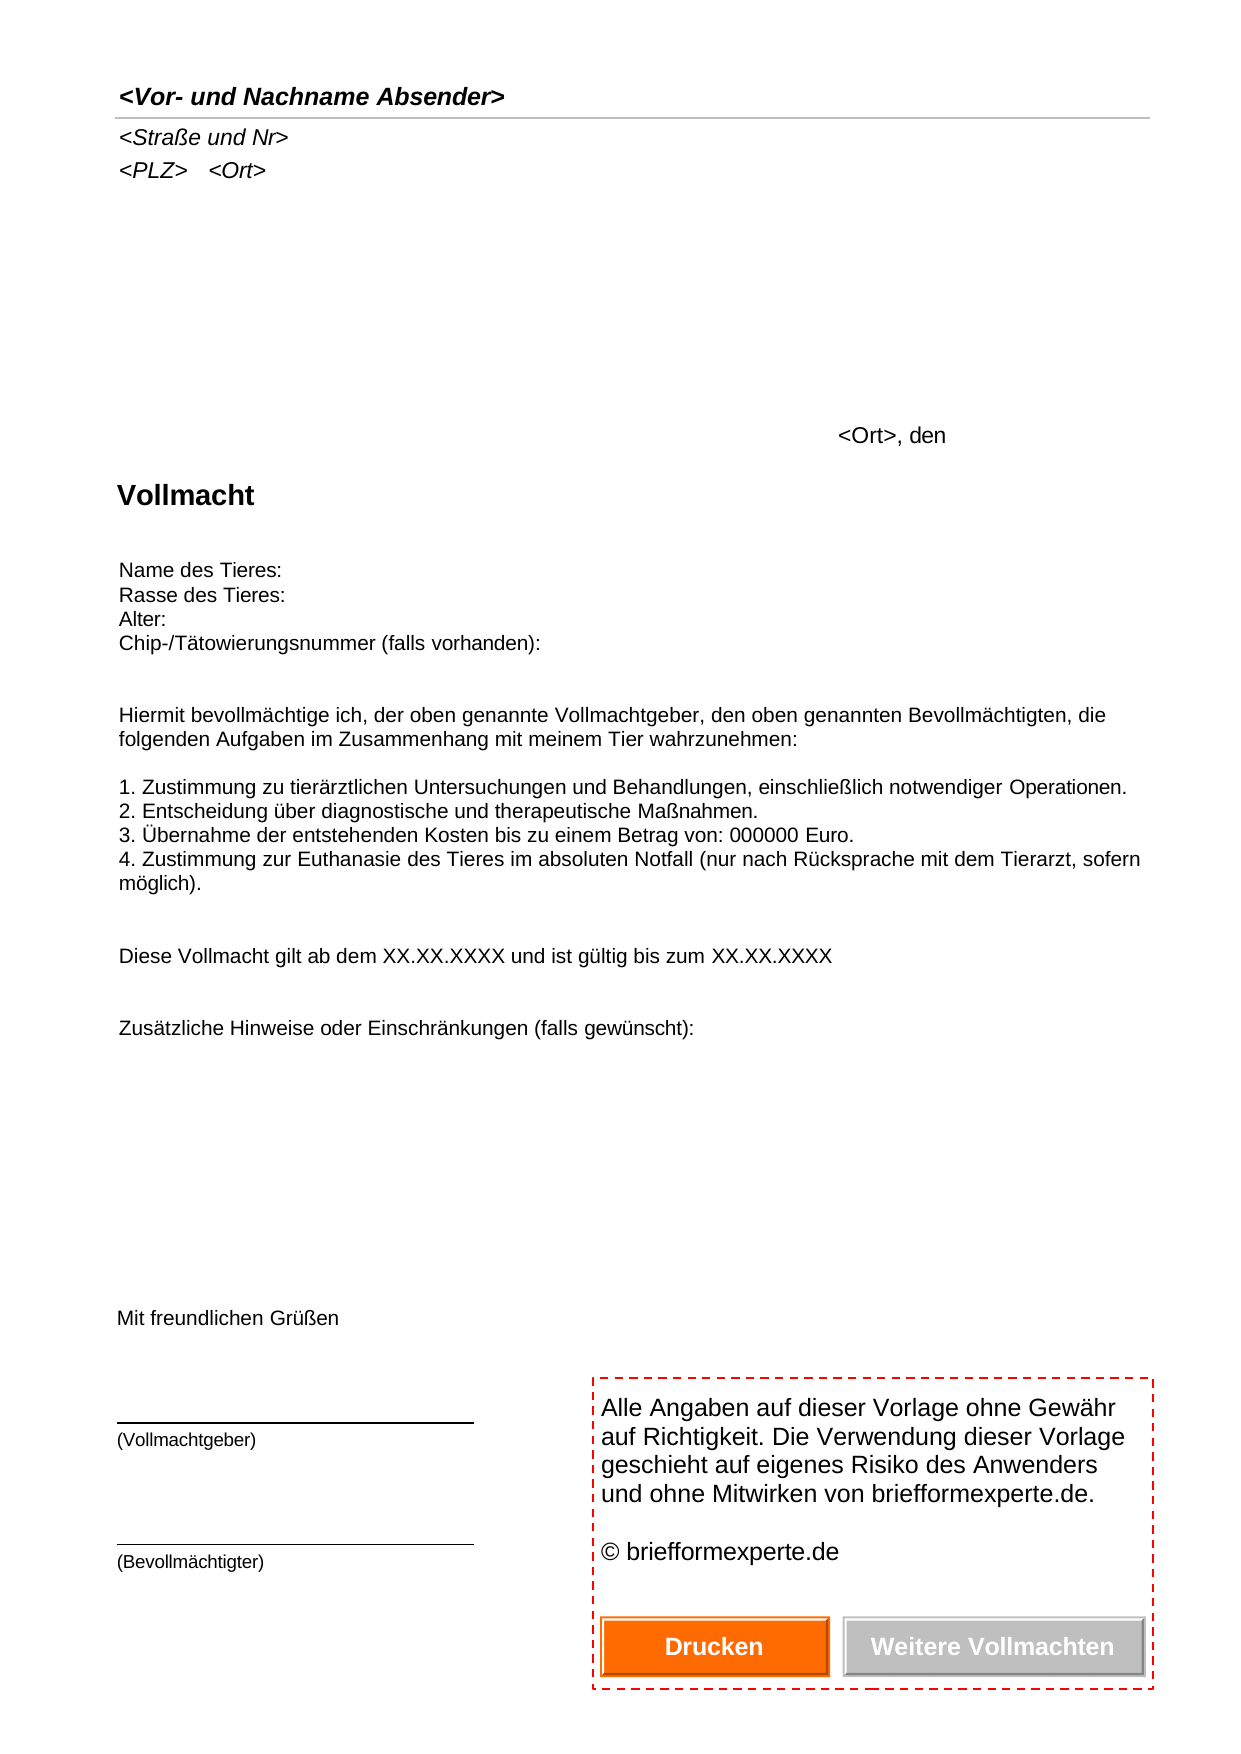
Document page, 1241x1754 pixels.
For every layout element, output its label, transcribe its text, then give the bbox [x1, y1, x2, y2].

text Name des Tieres: [119, 558, 1163, 582]
text (Vollmachtgeber) [117, 1429, 1163, 1451]
list Entscheidung über diagnostische und therapeutische Maßnahmen. [119, 799, 1163, 823]
text Hiermit bevollmächtige ich, der oben genannte Vollmachtgeber, den oben genannten Bevollmächtigten, die folgenden Aufgaben im Zusammenhang mit meinem Tier wahrzunehmen: [119, 703, 1163, 751]
text Zusätzliche Hinweise oder Einschränkungen (falls gewünscht): [119, 1016, 1163, 1040]
text <PLZ> <Ort> [119, 157, 1163, 183]
text <Ort>, den [104, 422, 947, 449]
text Chip-/Tätowierungsnummer (falls vorhanden): [119, 631, 1163, 654]
list Übernahme der entstehenden Kosten bis zu einem Betrag von: 000000 Euro. [119, 823, 1163, 847]
text Diese Vollmacht gilt ab dem XX.XX.XXXX und ist gültig bis zum XX.XX.XXXX [119, 944, 1163, 968]
text <Straße und Nr> [119, 116, 1163, 150]
text (Bevollmächtigter) [117, 1551, 1163, 1573]
text Mit freundlichen Grüßen [117, 1306, 1163, 1329]
list Zustimmung zur Euthanasie des Tieres im absoluten Notfall (nur nach Rücksprache mit dem Tierarzt, sofern möglich). [119, 847, 1141, 895]
title Vollmacht [117, 478, 1163, 512]
text <Vor- und Nachname Absender> [119, 82, 1163, 111]
text Rasse des Tieres: [119, 582, 1163, 606]
text Alter: [119, 606, 1163, 630]
list Zustimmung zu tierärztlichen Untersuchungen und Behandlungen, einschließlich notwendiger Operationen. [119, 775, 1163, 799]
